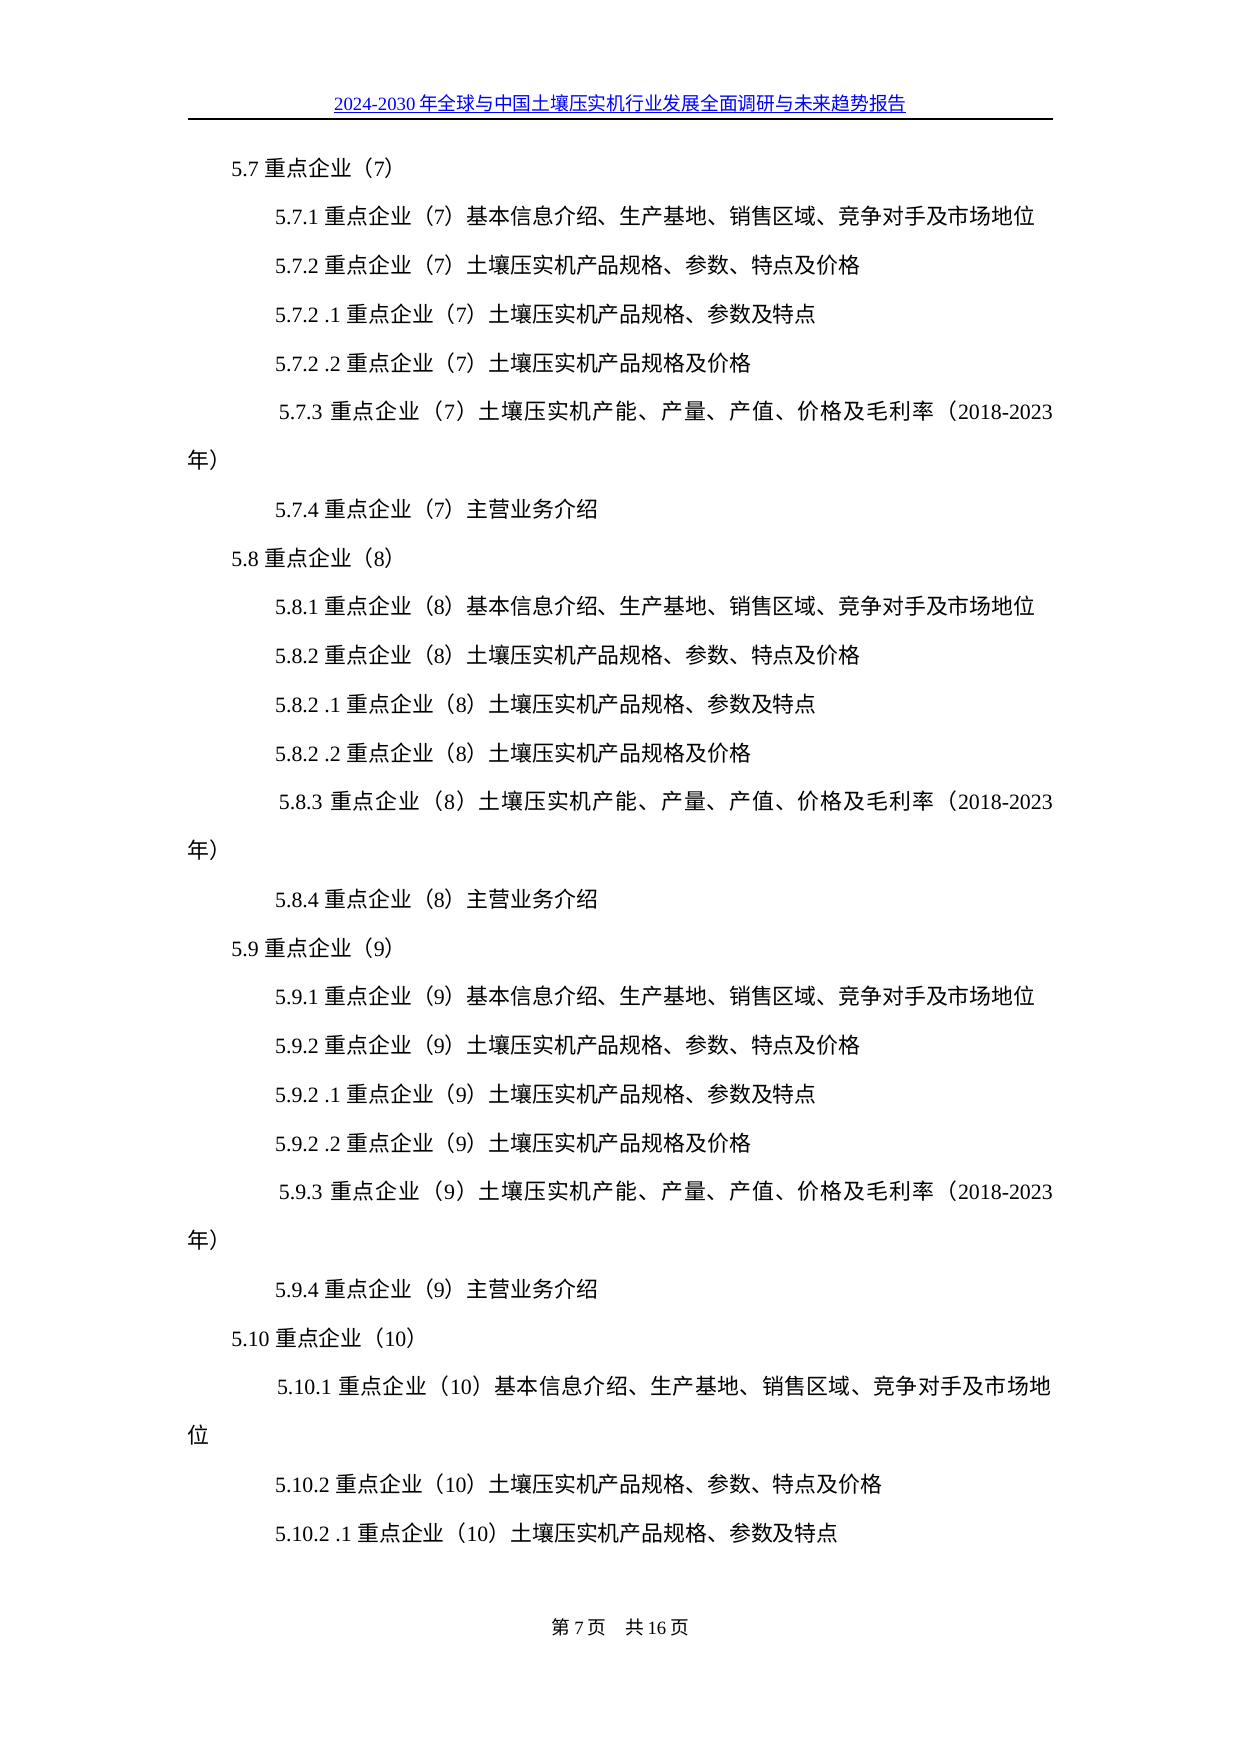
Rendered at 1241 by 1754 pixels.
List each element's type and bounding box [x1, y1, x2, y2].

text [187, 150, 1053, 1548]
